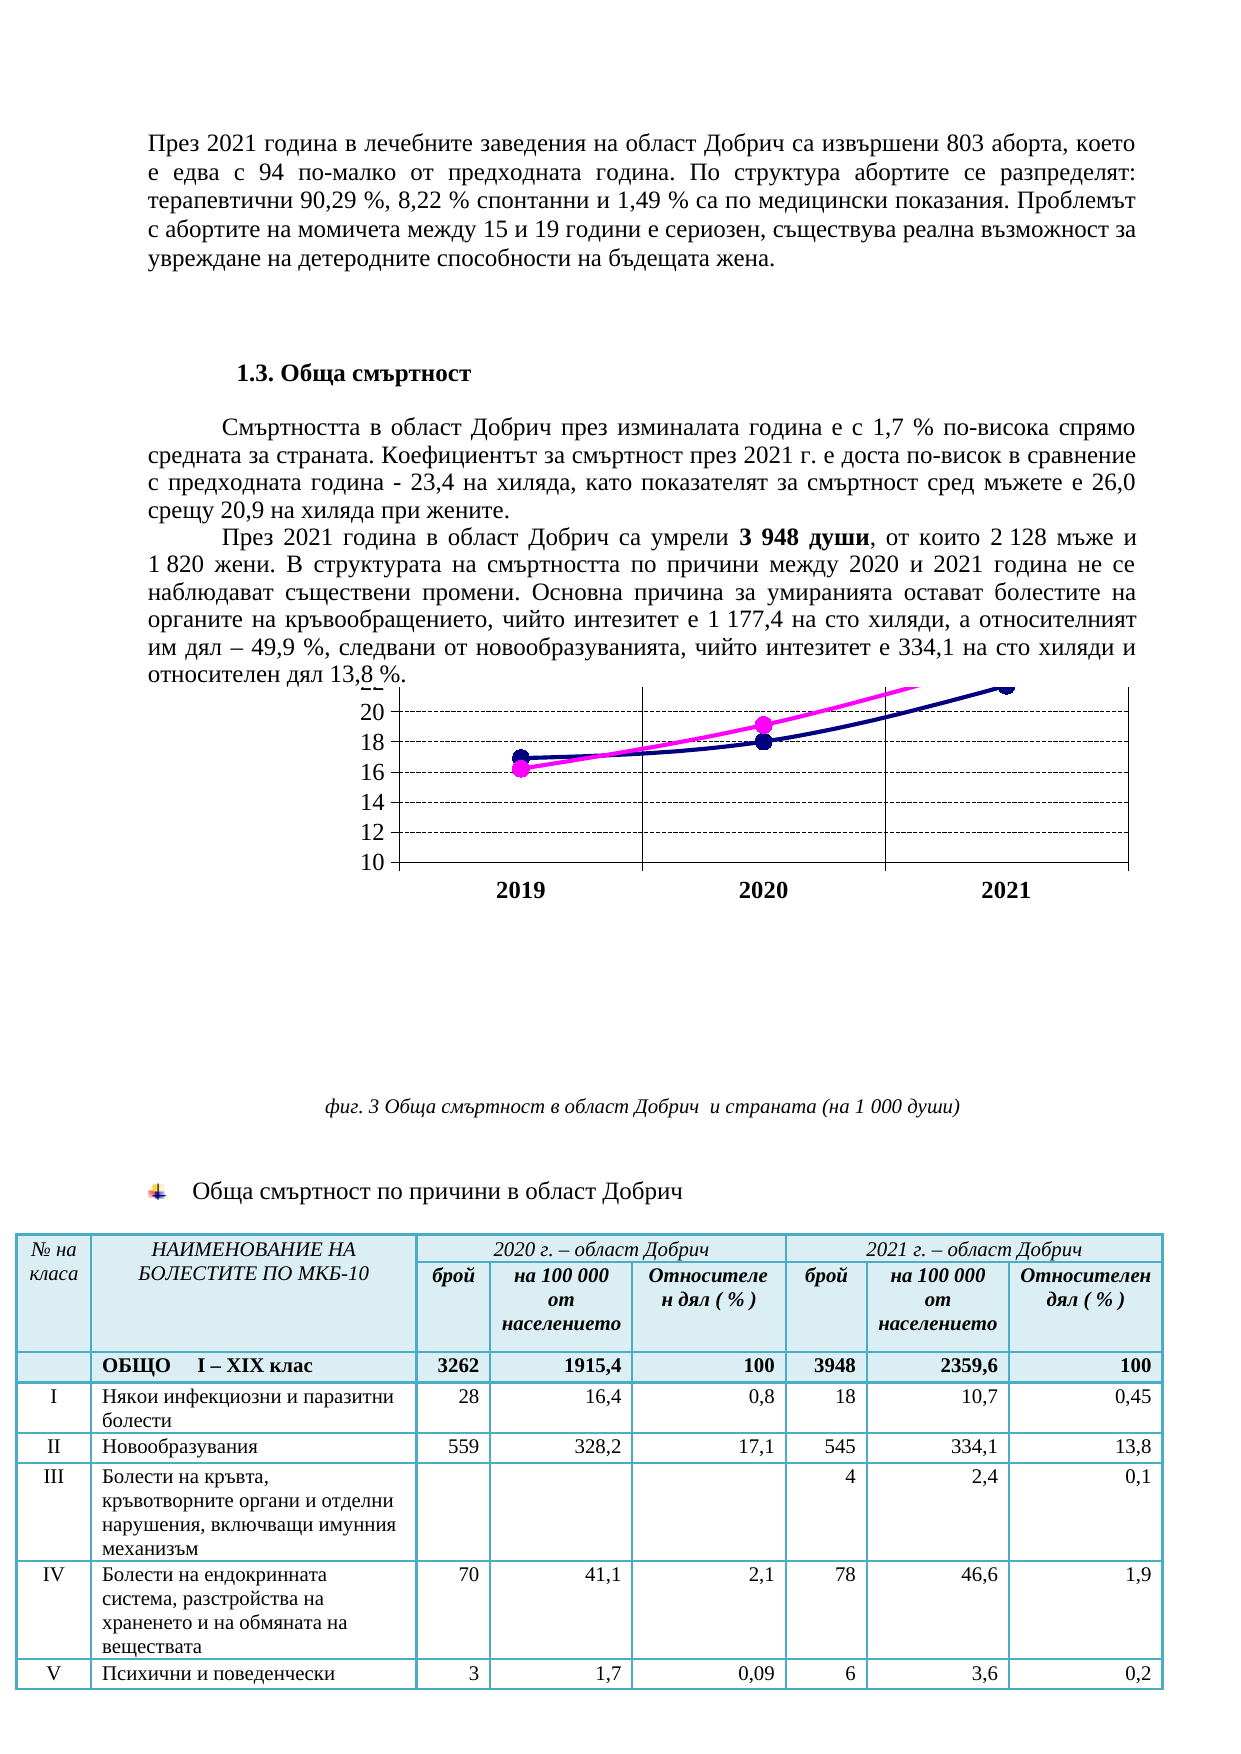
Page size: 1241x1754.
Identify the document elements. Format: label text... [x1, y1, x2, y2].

table_cell Някои инфекциозни и паразитни болести [92, 1384, 415, 1432]
table_cell 16,4 [491, 1384, 631, 1432]
text фиг. 3 Обща смъртност в област Добрич и страната (на 1 000 души) [148, 688, 1137, 1118]
table_cell 0,1 [1010, 1464, 1161, 1560]
table_cell [18, 1353, 90, 1381]
table_cell 4 [787, 1464, 866, 1560]
table_header № на класа [18, 1236, 90, 1351]
table_cell 2359,6 [868, 1353, 1008, 1381]
table_cell Относителен дял ( % ) [633, 1263, 785, 1351]
table_cell на 100 000 от населението [868, 1263, 1008, 1351]
table_cell 41,1 [491, 1562, 631, 1658]
table_cell 18 [787, 1384, 866, 1432]
list Обща смъртност по причини в област Добрич [148, 1176, 1137, 1204]
table_header 2021 г. – област Добрич [787, 1236, 1161, 1261]
table_cell III [18, 1464, 90, 1560]
text През 2021 година в лечебните заведения на област Добрич са извършени 803 аборта, което е едва с 94 по-малко от предходната година. По структура абортите се разпределят: терапевтични 90,29 %, 8,22 % спонтанни и 1,49 % са по медицински показания. Проблемът с абортите на момичета между 15 и 19 години е сериозен, съществува реална възможност за увреждане на детеродните способности на бъдещата жена. [148, 128, 1137, 272]
table_cell 3948 [787, 1353, 866, 1381]
table_cell Новообразувания [92, 1434, 415, 1462]
table_cell 3 [418, 1660, 489, 1688]
table_cell Относителен дял ( % ) [1010, 1263, 1161, 1351]
table_cell 6 [787, 1660, 866, 1688]
table_cell 10,7 [868, 1384, 1008, 1432]
table_cell [633, 1464, 785, 1560]
table_cell 1,9 [1010, 1562, 1161, 1658]
table_cell 100 [633, 1353, 785, 1381]
text През 2021 година в област Добрич са умрели 3 948 души, от които 2 128 мъже и 1 820 жени. В структурата на смъртността по причини между 2020 и 2021 година не се наблюдават съществени промени. Основна причина за умиранията остават болестите на органите на кръвообращението, чийто интезитет е 1 177,4 на сто хиляди, а относителният им дял – 49,9 %, следвани от новообразуванията, чийто интезитет е 334,1 на сто хиляди и относителен дял 13,8 %. [148, 523, 1137, 688]
table_cell 100 [1010, 1353, 1161, 1381]
table_cell 13,8 [1010, 1434, 1161, 1462]
table_cell брой [787, 1263, 866, 1351]
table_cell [92, 1660, 415, 1688]
table_cell 1915,4 [491, 1353, 631, 1381]
picture [148, 1182, 166, 1200]
table_cell ОБЩО I – XIX клас [92, 1353, 415, 1381]
table_cell 28 [418, 1384, 489, 1432]
table_cell 1,7 [491, 1660, 631, 1688]
table_cell 3,6 [868, 1660, 1008, 1688]
table_cell 17,1 [633, 1434, 785, 1462]
table_cell 328,2 [491, 1434, 631, 1462]
table_cell 334,1 [868, 1434, 1008, 1462]
table_cell IV [18, 1562, 90, 1658]
table_cell 545 [787, 1434, 866, 1462]
text Смъртността в област Добрич през изминалата година е с 1,7 % по-висока спрямо средната за страната. Коефициентът за смъртност през 2021 г. е доста по-висок в сравнение с предходната година - 23,4 на хиляда, като показателят за смъртност сред мъжете е 26,0 срещу 20,9 на хиляда при жените. [148, 414, 1137, 523]
table_cell брой [418, 1263, 489, 1351]
table_cell 78 [787, 1562, 866, 1658]
table_cell 559 [418, 1434, 489, 1462]
table_cell Болести на ендокринната система, разстройства на храненето и на обмяната на веществата [92, 1562, 415, 1658]
table_cell 0,45 [1010, 1384, 1161, 1432]
table_cell 2,4 [868, 1464, 1008, 1560]
table_cell V [18, 1660, 90, 1688]
table_cell 70 [418, 1562, 489, 1658]
table_cell 0,09 [633, 1660, 785, 1688]
text 1.3. Обща смъртност [148, 358, 1137, 387]
table_header 2020 г. – област Добрич [418, 1236, 785, 1261]
table_cell II [18, 1434, 90, 1462]
table_cell 3262 [418, 1353, 489, 1381]
table_cell 46,6 [868, 1562, 1008, 1658]
table_cell [418, 1464, 489, 1560]
table_header НАИМЕНОВАНИЕ НА БОЛЕСТИТЕ ПО МКБ-10 [92, 1236, 415, 1351]
table_cell 0,8 [633, 1384, 785, 1432]
table_cell [491, 1464, 631, 1560]
table_cell 2,1 [633, 1562, 785, 1658]
table_cell Болести на кръвта, кръвотворните органи и отделни нарушения, включващи имунния механизъм [92, 1464, 415, 1560]
table_cell I [18, 1384, 90, 1432]
table_cell 0,2 [1010, 1660, 1161, 1688]
table_cell на 100 000 от населението [491, 1263, 631, 1351]
